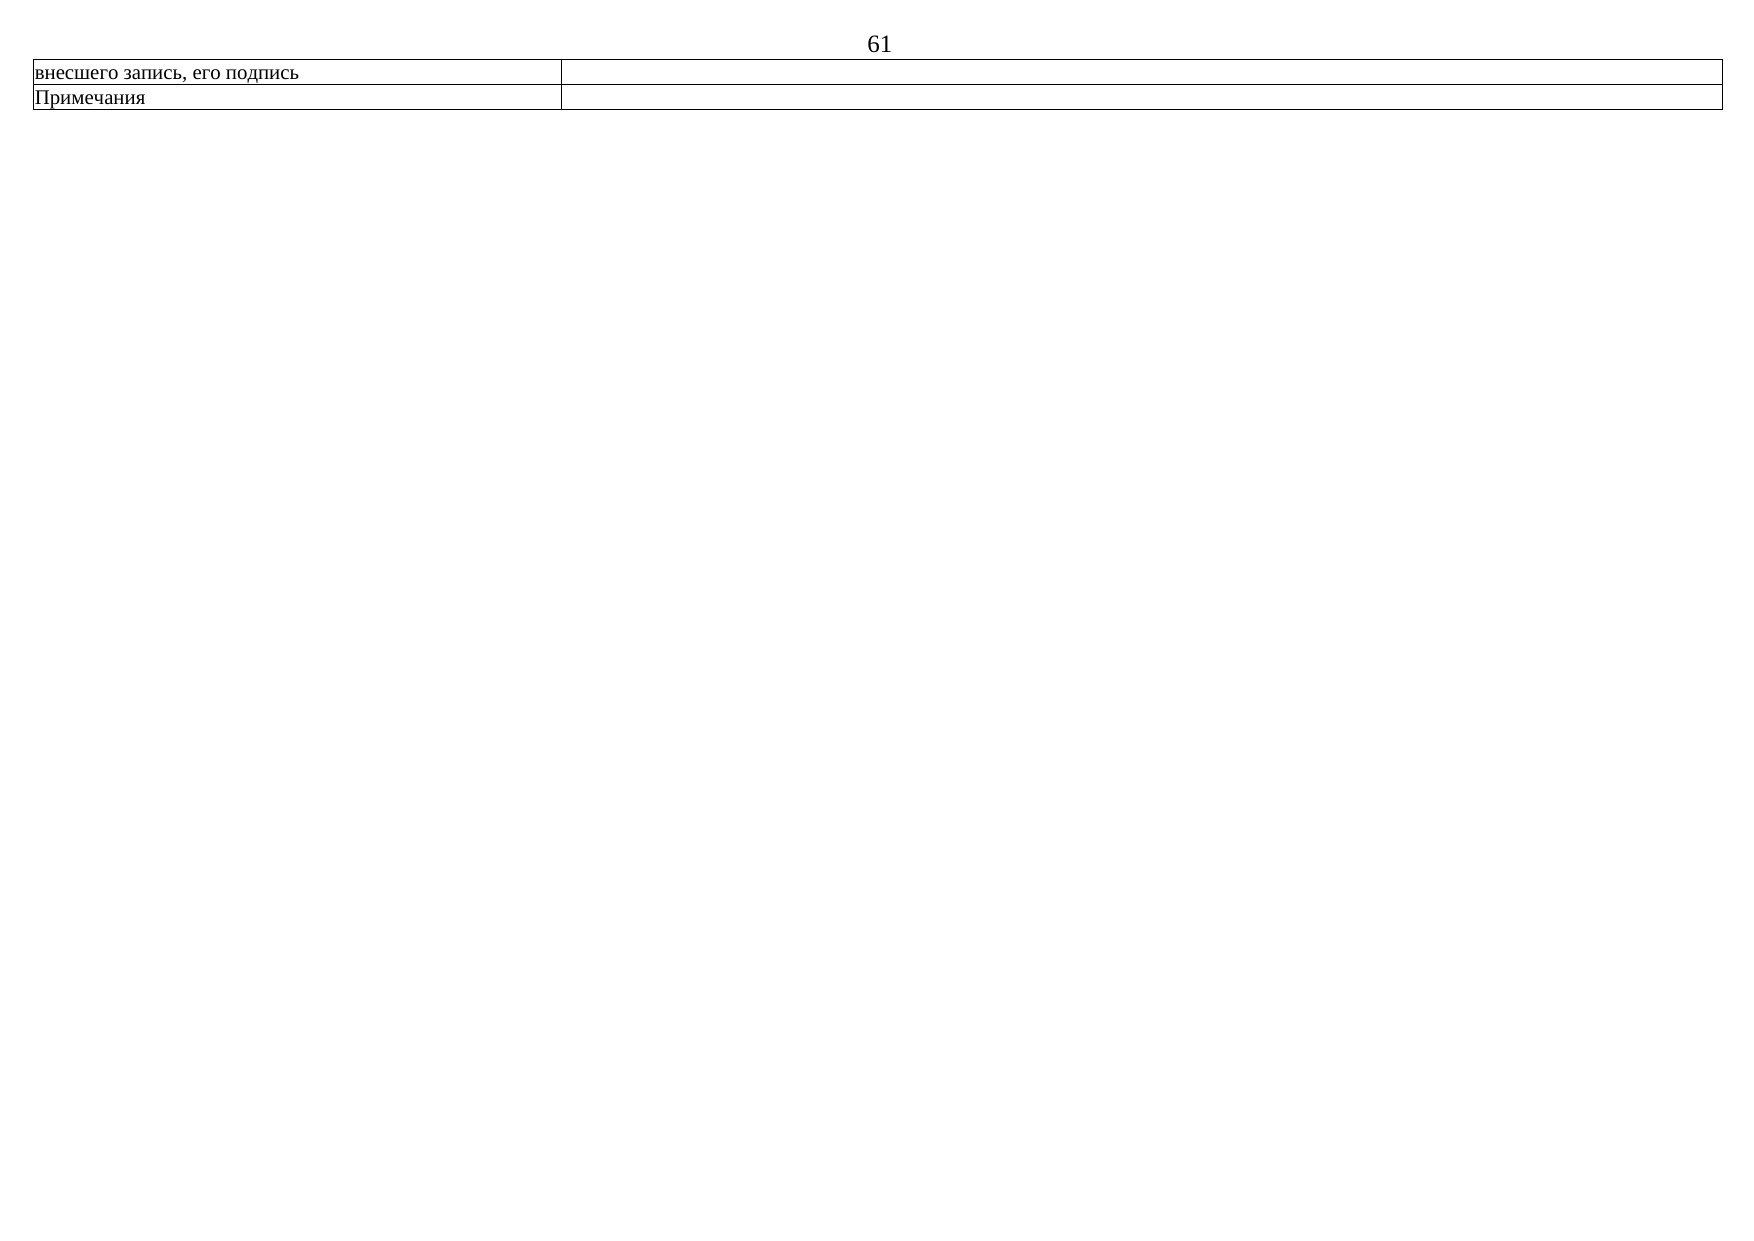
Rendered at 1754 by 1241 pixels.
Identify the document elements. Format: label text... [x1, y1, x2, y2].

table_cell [34, 60, 561, 84]
table_cell [562, 85, 1722, 109]
table_cell Примечания [34, 85, 561, 109]
table_cell [562, 60, 1722, 84]
